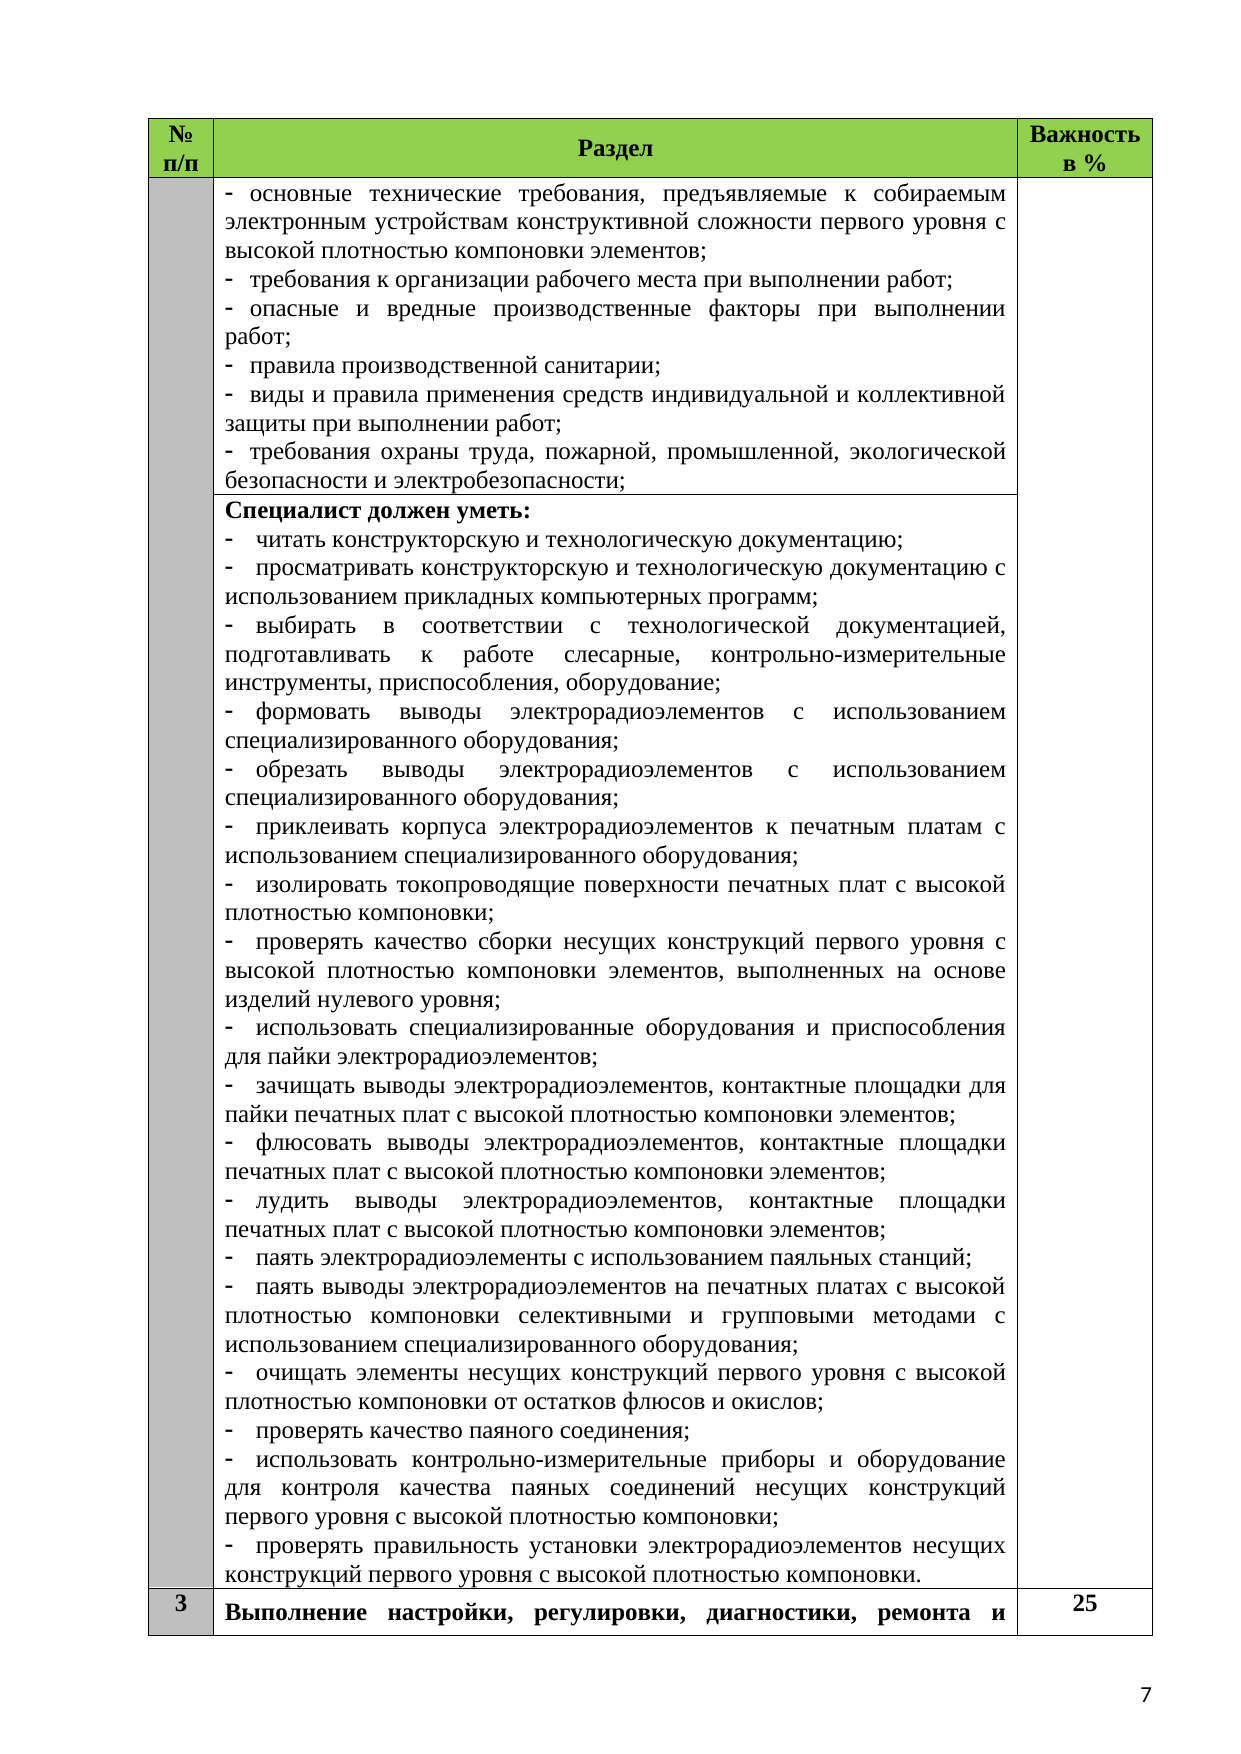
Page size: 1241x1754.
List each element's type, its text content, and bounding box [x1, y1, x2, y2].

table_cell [214, 178, 1017, 494]
table_cell 25 [1018, 1589, 1152, 1635]
table_cell 3 [149, 1589, 213, 1635]
table_cell Специалист должен уметь: читать конструкторскую и технологическую документацию; просматривать конструкторскую и технологическую документацию с использованием прикладных компьютерных программ; выбирать в соответствии с технологической документацией, подготавливать к работе слесарные, контрольно-измерительные инструменты, приспособления, оборудование; формовать выводы электрорадиоэлементов с использованием специализированного оборудования; обрезать выводы электрорадиоэлементов с использованием специализированного оборудования; приклеивать корпуса электрорадиоэлементов к печатным платам с использованием специализированного оборудования; изолировать токопроводящие поверхности печатных плат с высокой плотностью компоновки; проверять качество сборки несущих конструкций первого уровня с высокой плотностью компоновки элементов, выполненных на основе изделий нулевого уровня; использовать специализированные оборудования и приспособления для пайки электрорадиоэлементов; зачищать выводы электрорадиоэлементов, контактные площадки для пайки печатных плат с высокой плотностью компоновки элементов; флюсовать выводы электрорадиоэлементов, контактные площадки печатных плат с высокой плотностью компоновки элементов; лудить выводы электрорадиоэлементов, контактные площадки печатных плат с высокой плотностью компоновки элементов; паять электрорадиоэлементы с использованием паяльных станций; паять выводы электрорадиоэлементов на печатных платах с высокой плотностью компоновки селективными и групповыми методами с использованием специализированного оборудования; очищать элементы несущих конструкций первого уровня с высокой плотностью компоновки от остатков флюсов и окислов; проверять качество паяного соединения; использовать контрольно-измерительные приборы и оборудование для контроля качества паяных соединений несущих конструкций первого уровня с высокой плотностью компоновки; проверять правильность установки электрорадиоэлементов несущих конструкций первого уровня с высокой плотностью компоновки. [214, 495, 1017, 1587]
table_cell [214, 1589, 1017, 1635]
table_header Важность в % [1018, 119, 1152, 177]
table_header Раздел [214, 119, 1017, 177]
table_header № п/п [149, 119, 213, 177]
